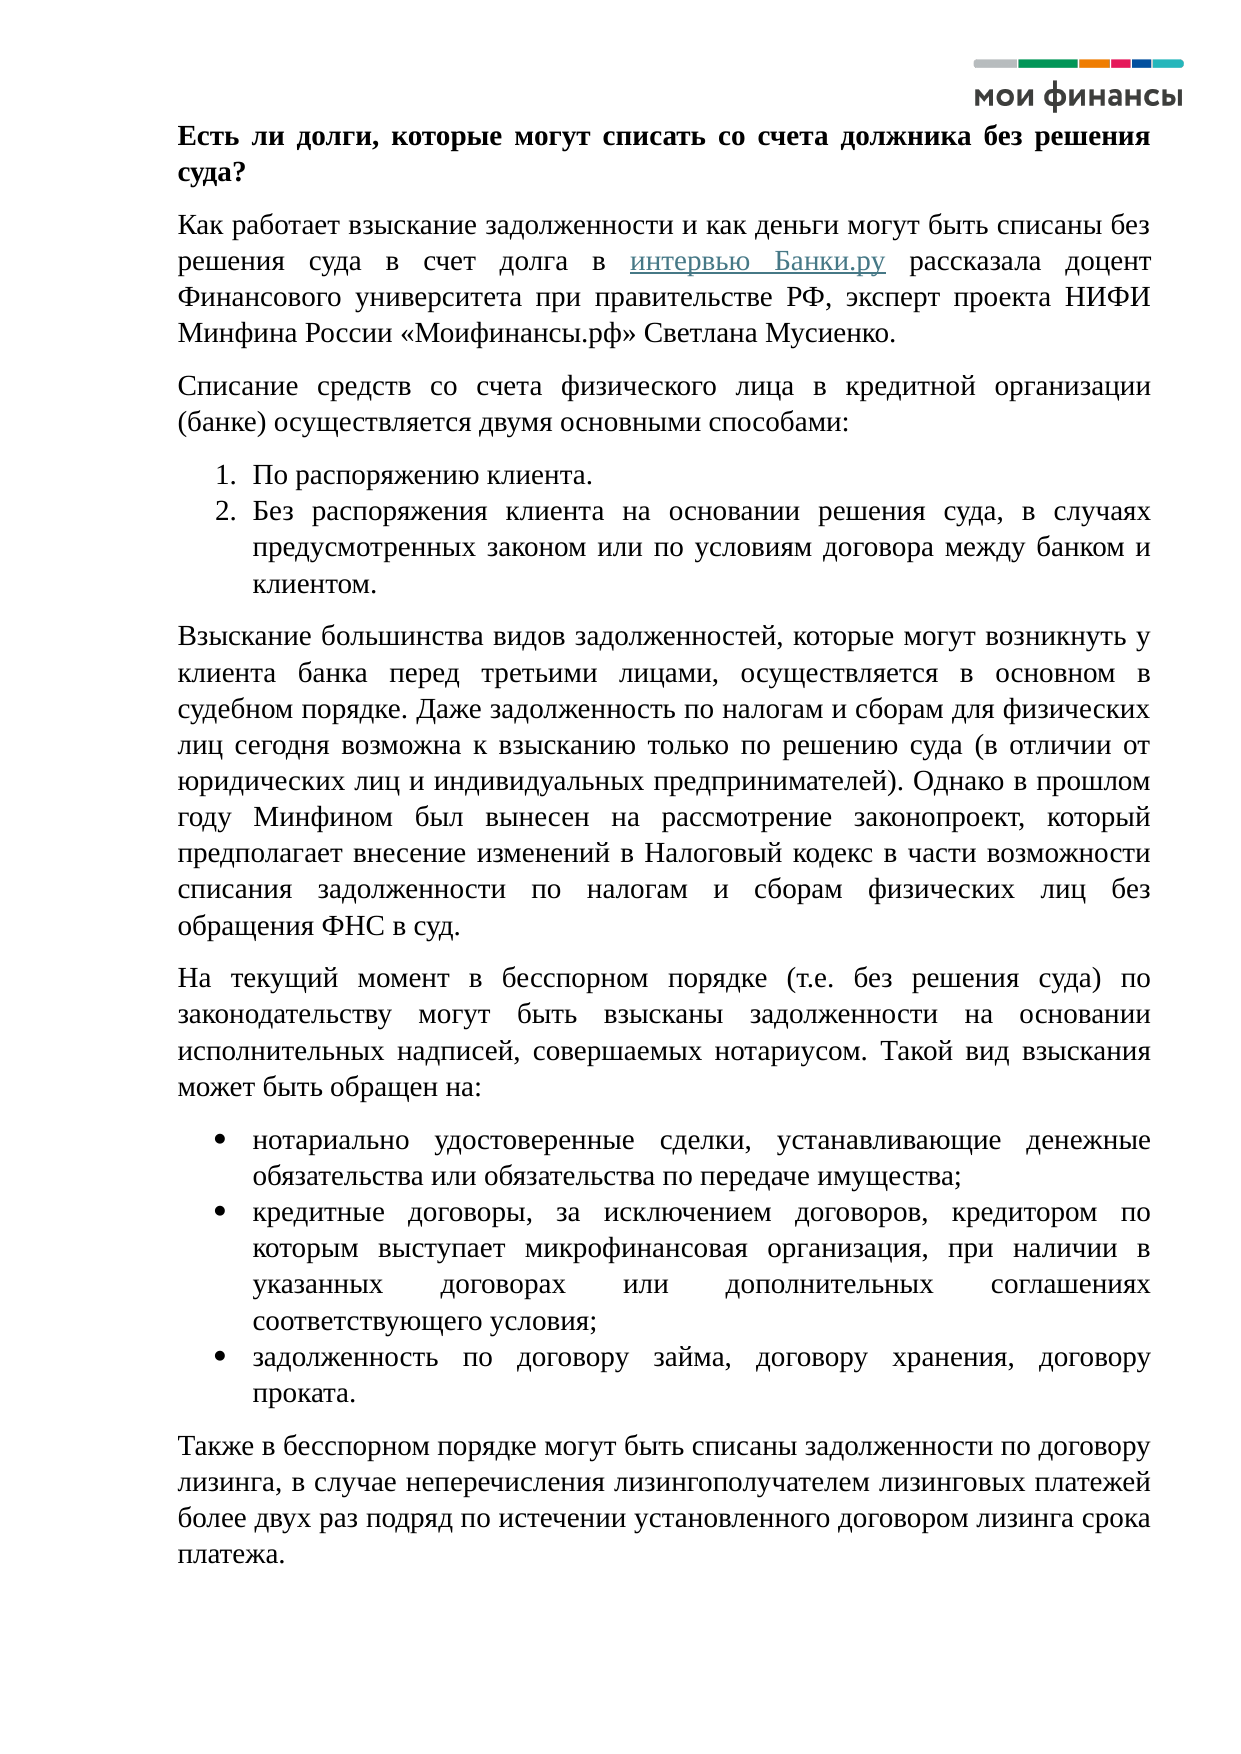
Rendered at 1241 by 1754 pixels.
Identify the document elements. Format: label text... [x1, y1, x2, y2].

text Списание средств со счета физического лица в кредитной организации (банке) осуществляется двумя основными способами: [177, 368, 1152, 438]
text Взыскание большинства видов задолженностей, которые могут возникнуть у клиента банка перед третьими лицами, осуществляется в основном в судебном порядке. Даже задолженность по налогам и сборам для физических лиц сегодня возможна к взысканию только по решению суда (в отличии от юридических лиц и индивидуальных предпринимателей). Однако в прошлом году Минфином был вынесен на рассмотрение законопроект, который предполагает внесение изменений в Налоговый кодекс в части возможности списания задолженности по налогам и сборам физических лиц без обращения ФНС в суд. [177, 618, 1152, 941]
text Как работает взыскание задолженности и как деньги могут быть списаны без решения суда в счет долга в интервью Банки.ру рассказала доцент Финансового университета при правительстве РФ, эксперт проекта НИФИ Минфина России «Моифинансы.рф» Светлана Мусиенко. [177, 207, 1152, 349]
list Без распоряжения клиента на основании решения суда, в случаях предусмотренных законом или по условиям договора между банком и клиентом. [215, 493, 1152, 599]
picture [973, 59, 1184, 113]
list задолженность по договору займа, договору хранения, договору проката. [215, 1339, 1152, 1409]
text Есть ли долги, которые могут списать со счета должника без решения суда? [177, 118, 1152, 188]
list кредитные договоры, за исключением договоров, кредитором по которым выступает микрофинансовая организация, при наличии в указанных договорах или дополнительных соглашениях соответствующего условия; [215, 1194, 1152, 1336]
text На текущий момент в бесспорном порядке (т.е. без решения суда) по законодательству могут быть взысканы задолженности на основании исполнительных надписей, совершаемых нотариусом. Такой вид взыскания может быть обращен на: [177, 961, 1152, 1102]
list нотариально удостоверенные сделки, устанавливающие денежные обязательства или обязательства по передаче имущества; [215, 1122, 1152, 1192]
text Также в бесспорном порядке могут быть списаны задолженности по договору лизинга, в случае неперечисления лизингополучателем лизинговых платежей более двух раз подряд по истечении установленного договором лизинга срока платежа. [177, 1428, 1152, 1570]
list По распоряжению клиента. [215, 457, 1152, 491]
